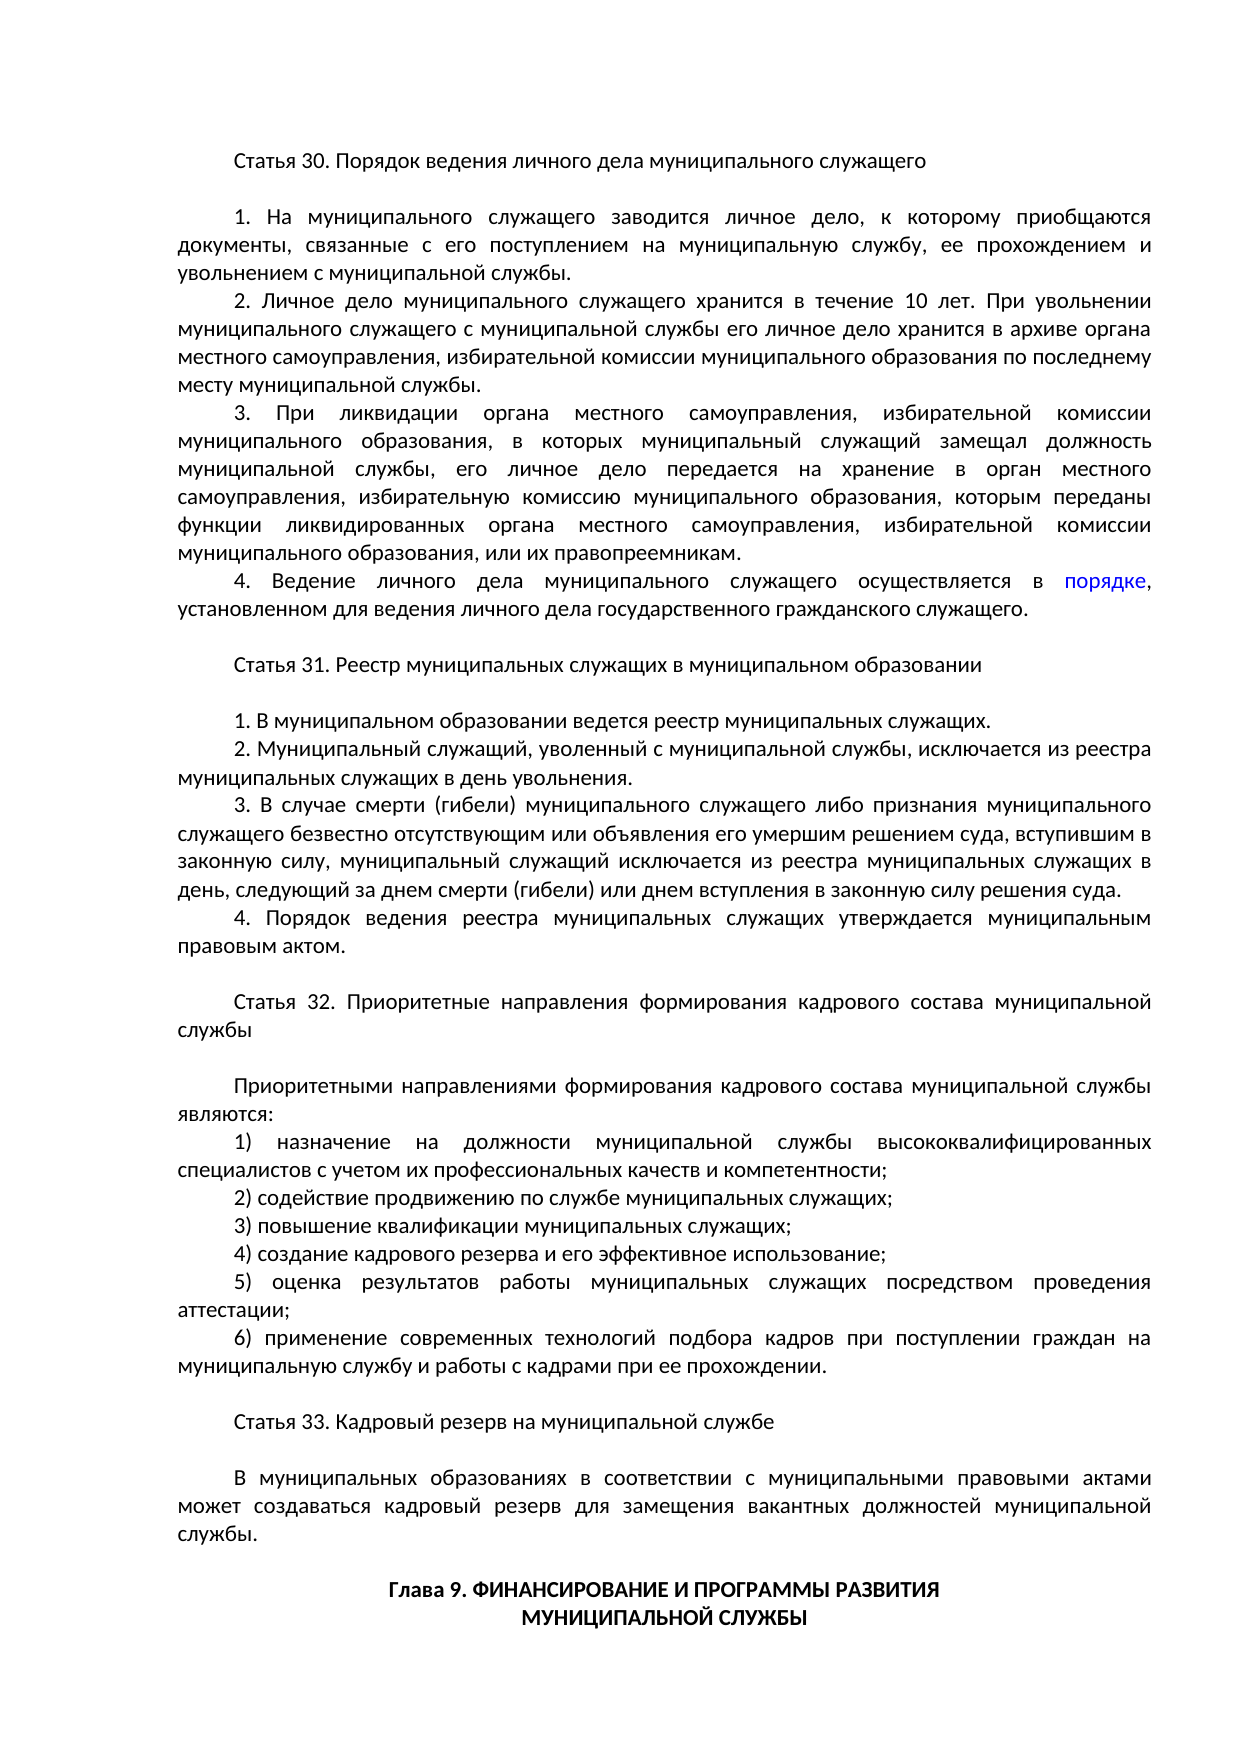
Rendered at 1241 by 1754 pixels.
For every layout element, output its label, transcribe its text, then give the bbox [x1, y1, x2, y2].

text 1. На муниципального служащего заводится личное дело, к которому приобщаются документы, связанные с его поступлением на муниципальную службу, ее прохождением и увольнением с муниципальной службы. [177, 202, 1152, 286]
text 1. В муниципальном образовании ведется реестр муниципальных служащих. [177, 707, 1152, 734]
text МУНИЦИПАЛЬНОЙ СЛУЖБЫ [177, 1603, 1152, 1631]
text В муниципальных образованиях в соответствии с муниципальными правовыми актами может создаваться кадровый резерв для замещения вакантных должностей муниципальной службы. [177, 1463, 1152, 1547]
text 5) оценка результатов работы муниципальных служащих посредством проведения аттестации; [177, 1267, 1152, 1323]
text 2. Личное дело муниципального служащего хранится в течение 10 лет. При увольнении муниципального служащего с муниципальной службы его личное дело хранится в архиве органа местного самоуправления, избирательной комиссии муниципального образования по последнему месту муниципальной службы. [177, 286, 1152, 398]
text Статья 32. Приоритетные направления формирования кадрового состава муниципальной службы [177, 987, 1152, 1043]
text 4. Ведение личного дела муниципального служащего осуществляется в порядке, установленном для ведения личного дела государственного гражданского служащего. [177, 566, 1152, 622]
text 4. Порядок ведения реестра муниципальных служащих утверждается муниципальным правовым актом. [177, 903, 1152, 959]
text 2. Муниципальный служащий, уволенный с муниципальной службы, исключается из реестра муниципальных служащих в день увольнения. [177, 734, 1152, 791]
text Статья 30. Порядок ведения личного дела муниципального служащего [177, 146, 1152, 174]
text Статья 31. Реестр муниципальных служащих в муниципальном образовании [177, 651, 1152, 678]
text Статья 33. Кадровый резерв на муниципальной службе [177, 1407, 1152, 1435]
text Глава 9. ФИНАНСИРОВАНИЕ И ПРОГРАММЫ РАЗВИТИЯ [177, 1575, 1152, 1603]
text 4) создание кадрового резерва и его эффективное использование; [177, 1239, 1152, 1267]
text Приоритетными направлениями формирования кадрового состава муниципальной службы являются: [177, 1071, 1152, 1127]
text 3. В случае смерти (гибели) муниципального служащего либо признания муниципального служащего безвестно отсутствующим или объявления его умершим решением суда, вступившим в законную силу, муниципальный служащий исключается из реестра муниципальных служащих в день, следующий за днем смерти (гибели) или днем вступления в законную силу решения суда. [177, 791, 1152, 903]
text 1) назначение на должности муниципальной службы высококвалифицированных специалистов с учетом их профессиональных качеств и компетентности; [177, 1127, 1152, 1183]
text 3. При ликвидации органа местного самоуправления, избирательной комиссии муниципального образования, в которых муниципальный служащий замещал должность муниципальной службы, его личное дело передается на хранение в орган местного самоуправления, избирательную комиссию муниципального образования, которым переданы функции ликвидированных органа местного самоуправления, избирательной комиссии муниципального образования, или их правопреемникам. [177, 398, 1152, 566]
text 6) применение современных технологий подбора кадров при поступлении граждан на муниципальную службу и работы с кадрами при ее прохождении. [177, 1323, 1152, 1379]
text 2) содействие продвижению по службе муниципальных служащих; [177, 1183, 1152, 1211]
text 3) повышение квалификации муниципальных служащих; [177, 1211, 1152, 1239]
